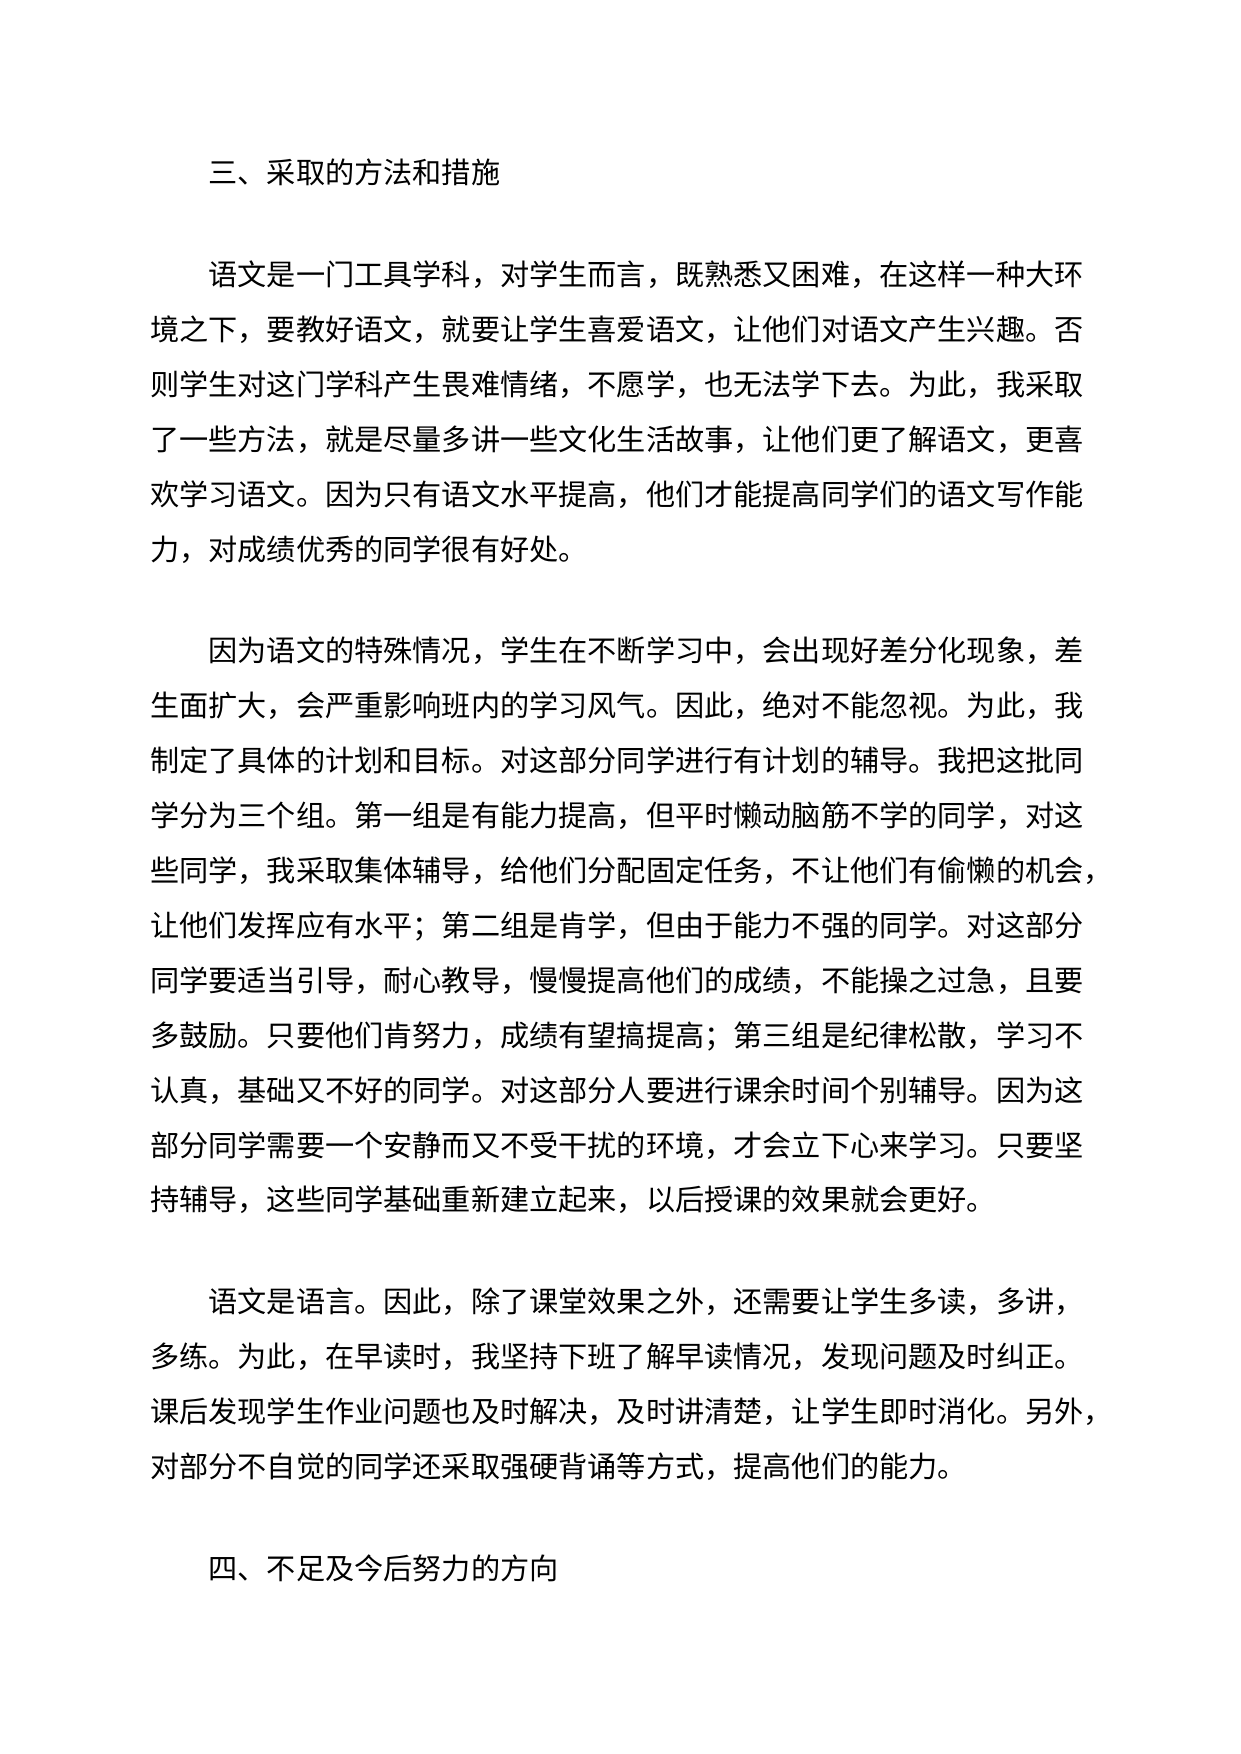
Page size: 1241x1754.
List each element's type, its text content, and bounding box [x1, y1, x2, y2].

text 语文是语言。因此，除了课堂效果之外，还需要让学生多读，多讲，多练。为此，在早读时，我坚持下班了解早读情况，发现问题及时纠正。课后发现学生作业问题也及时解决，及时讲清楚，让学生即时消化。另外，对部分不自觉的同学还采取强硬背诵等方式，提高他们的能力。 [150, 1279, 1090, 1486]
text 因为语文的特殊情况，学生在不断学习中，会出现好差分化现象，差生面扩大，会严重影响班内的学习风气。因此，绝对不能忽视。为此，我制定了具体的计划和目标。对这部分同学进行有计划的辅导。我把这批同学分为三个组。第一组是有能力提高，但平时懒动脑筋不学的同学，对这些同学，我采取集体辅导，给他们分配固定任务，不让他们有偷懒的机会，让他们发挥应有水平；第二组是肯学，但由于能力不强的同学。对这部分同学要适当引导，耐心教导，慢慢提高他们的成绩，不能操之过急，且要多鼓励。只要他们肯努力，成绩有望搞提高；第三组是纪律松散，学习不认真，基础又不好的同学。对这部分人要进行课余时间个别辅导。因为这部分同学需要一个安静而又不受干扰的环境，才会立下心来学习。只要坚持辅导，这些同学基础重新建立起来，以后授课的效果就会更好。 [150, 628, 1090, 1219]
text 四、不足及今后努力的方向 [150, 1545, 1090, 1587]
text 语文是一门工具学科，对学生而言，既熟悉又困难，在这样一种大环境之下，要教好语文，就要让学生喜爱语文，让他们对语文产生兴趣。否则学生对这门学科产生畏难情绪，不愿学，也无法学下去。为此，我采取了一些方法，就是尽量多讲一些文化生活故事，让他们更了解语文，更喜欢学习语文。因为只有语文水平提高，他们才能提高同学们的语文写作能力，对成绩优秀的同学很有好处。 [150, 252, 1090, 568]
text 三、采取的方法和措施 [150, 150, 1090, 192]
